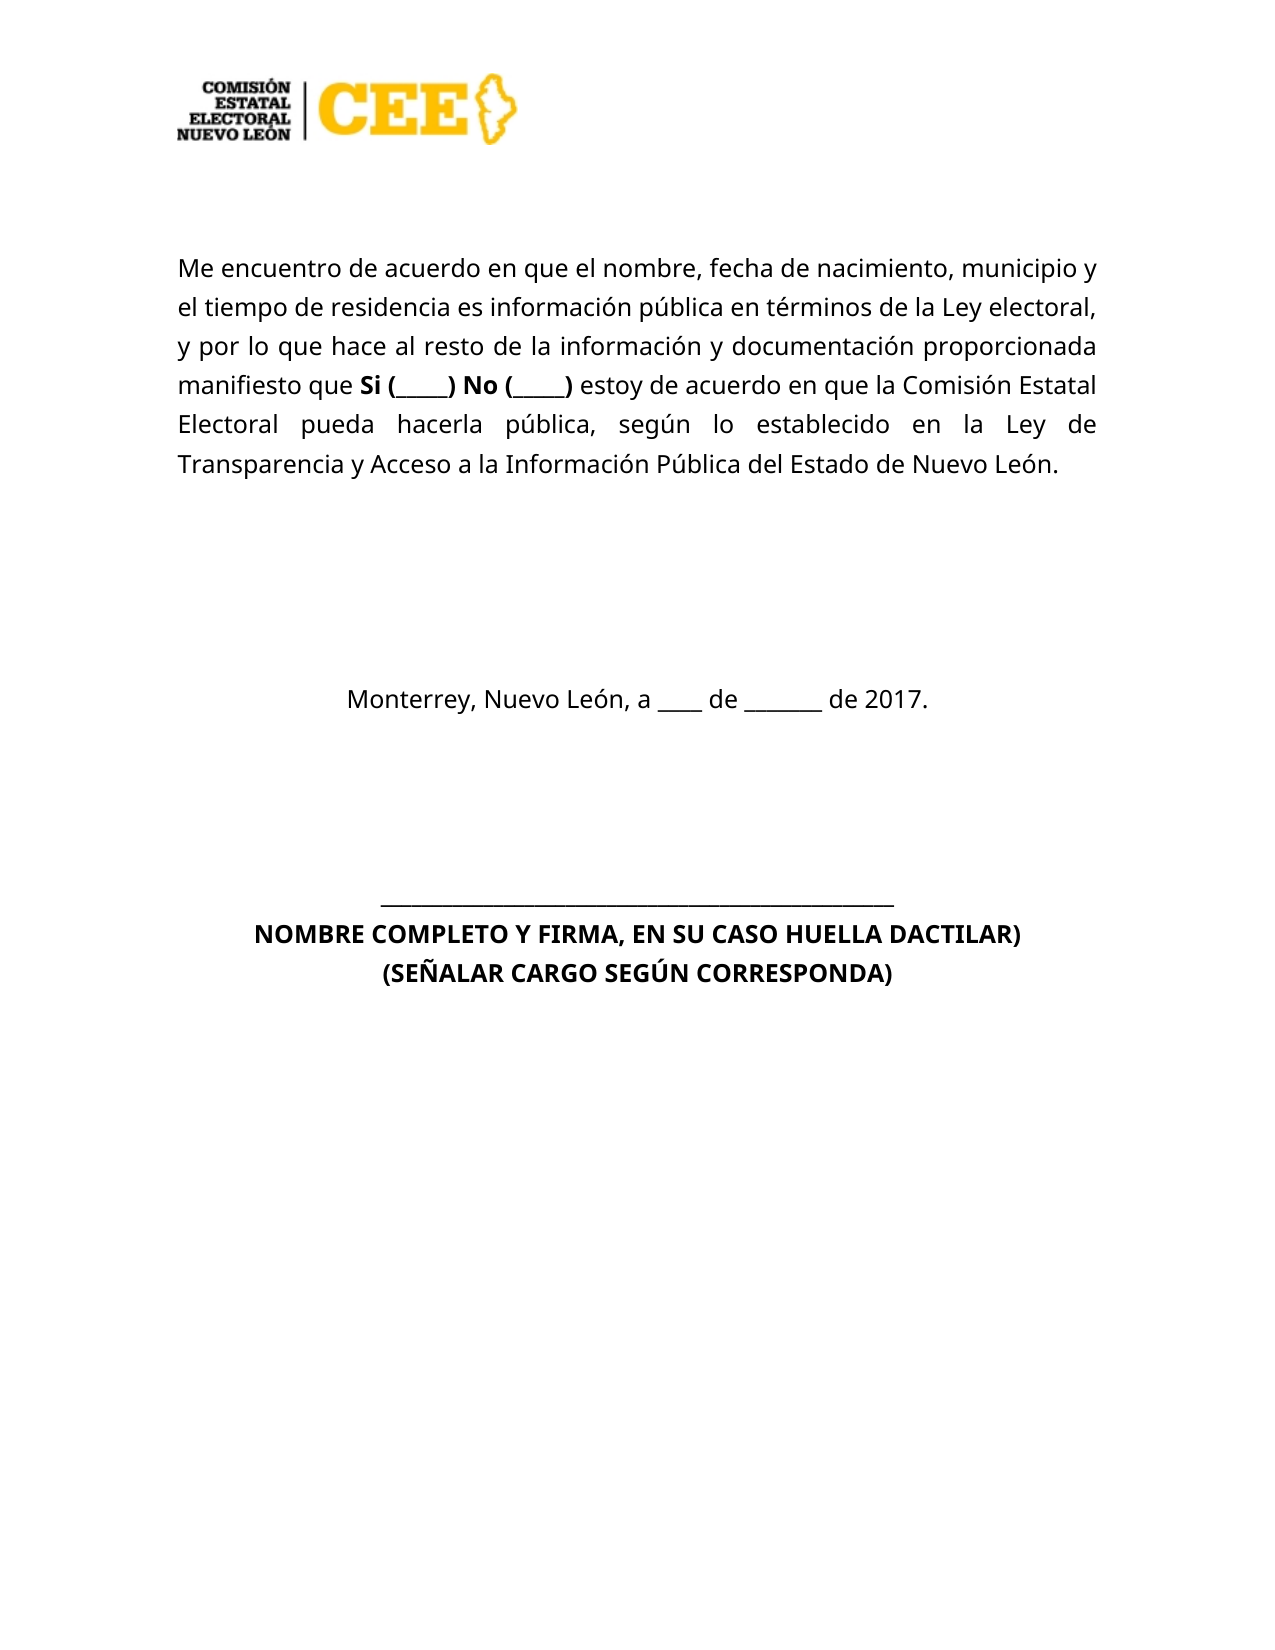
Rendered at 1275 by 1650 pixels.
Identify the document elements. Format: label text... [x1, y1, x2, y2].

text Me encuentro de acuerdo en que el nombre, fecha de nacimiento, municipio y el tiempo de residencia es información pública en términos de la Ley electoral, y por lo que hace al resto de la información y documentación proporcionada manifiesto que Si (_____) No (_____) estoy de acuerdo en que la Comisión Estatal Electoral pueda hacerla pública, según lo establecido en la Ley de Transparencia y Acceso a la Información Pública del Estado de Nuevo León. [177, 251, 1098, 480]
text NOMBRE COMPLETO Y FIRMA, EN SU CASO HUELLA DACTILAR) [177, 916, 1098, 950]
text (SEÑALAR CARGO SEGÚN CORRESPONDA) [177, 956, 1098, 989]
text __________________________________________________ [177, 877, 1098, 911]
picture [177, 73, 518, 145]
text Monterrey, Nuevo León, a ____ de _______ de 2017. [177, 681, 1098, 715]
